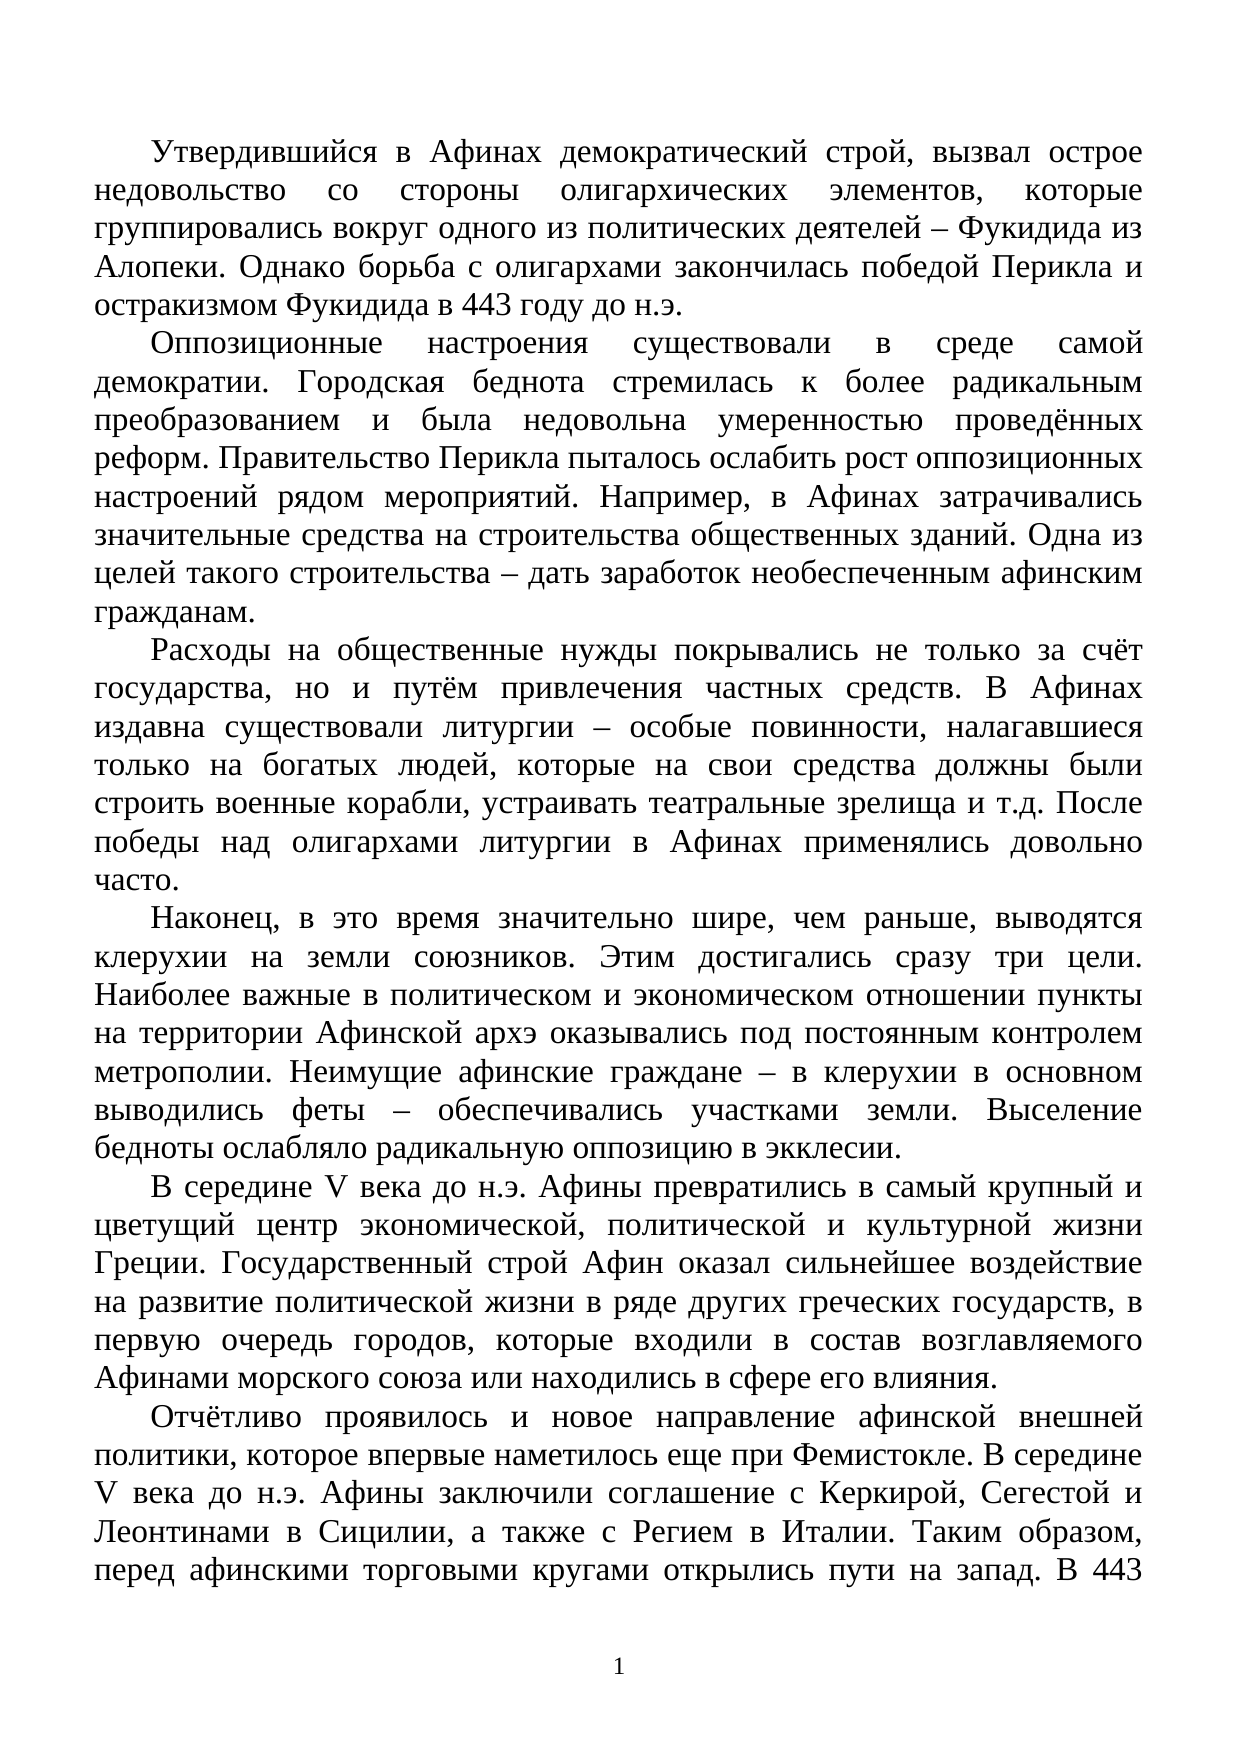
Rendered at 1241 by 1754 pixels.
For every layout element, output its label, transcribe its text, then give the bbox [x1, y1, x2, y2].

text Наконец, в это время значительно шире, чем раньше, выводятся клерухии на земли союзников. Этим достигались сразу три цели. Наиболее важные в политическом и экономическом отношении пункты на территории Афинской архэ оказывались под постоянным контролем метрополии. Неимущие афинские граждане – в клерухии в основном выводились феты – обеспечивались участками земли. Выселение бедноты ослабляло радикальную оппозицию в экклесии. [94, 898, 1144, 1166]
text Расходы на общественные нужды покрывались не только за счёт государства, но и путём привлечения частных средств. В Афинах издавна существовали литургии – особые повинности, налагавшиеся только на богатых людей, которые на свои средства должны были строить военные корабли, устраивать театральные зрелища и т.д. После победы над олигархами литургии в Афинах применялись довольно часто. [94, 629, 1144, 898]
text Утвердившийся в Афинах демократический строй, вызвал острое недовольство со стороны олигархических элементов, которые группировались вокруг одного из политических деятелей – Фукидида из Алопеки. Однако борьба с олигархами закончилась победой Перикла и остракизмом Фукидида в 443 году до н.э. [94, 131, 1144, 323]
text Оппозиционные настроения существовали в среде самой демократии. Городская беднота стремилась к более радикальным преобразованием и была недовольна умеренностью проведённых реформ. Правительство Перикла пыталось ослабить рост оппозиционных настроений рядом мероприятий. Например, в Афинах затрачивались значительные средства на строительства общественных зданий. Одна из целей такого строительства – дать заработок необеспеченным афинским гражданам. [94, 323, 1144, 629]
text В середине V века до н.э. Афины превратились в самый крупный и цветущий центр экономической, политической и культурной жизни Греции. Государственный строй Афин оказал сильнейшее воздействие на развитие политической жизни в ряде других греческих государств, в первую очередь городов, которые входили в состав возглавляемого Афинами морского союза или находились в сфере его влияния. [94, 1166, 1144, 1396]
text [94, 1396, 1144, 1588]
